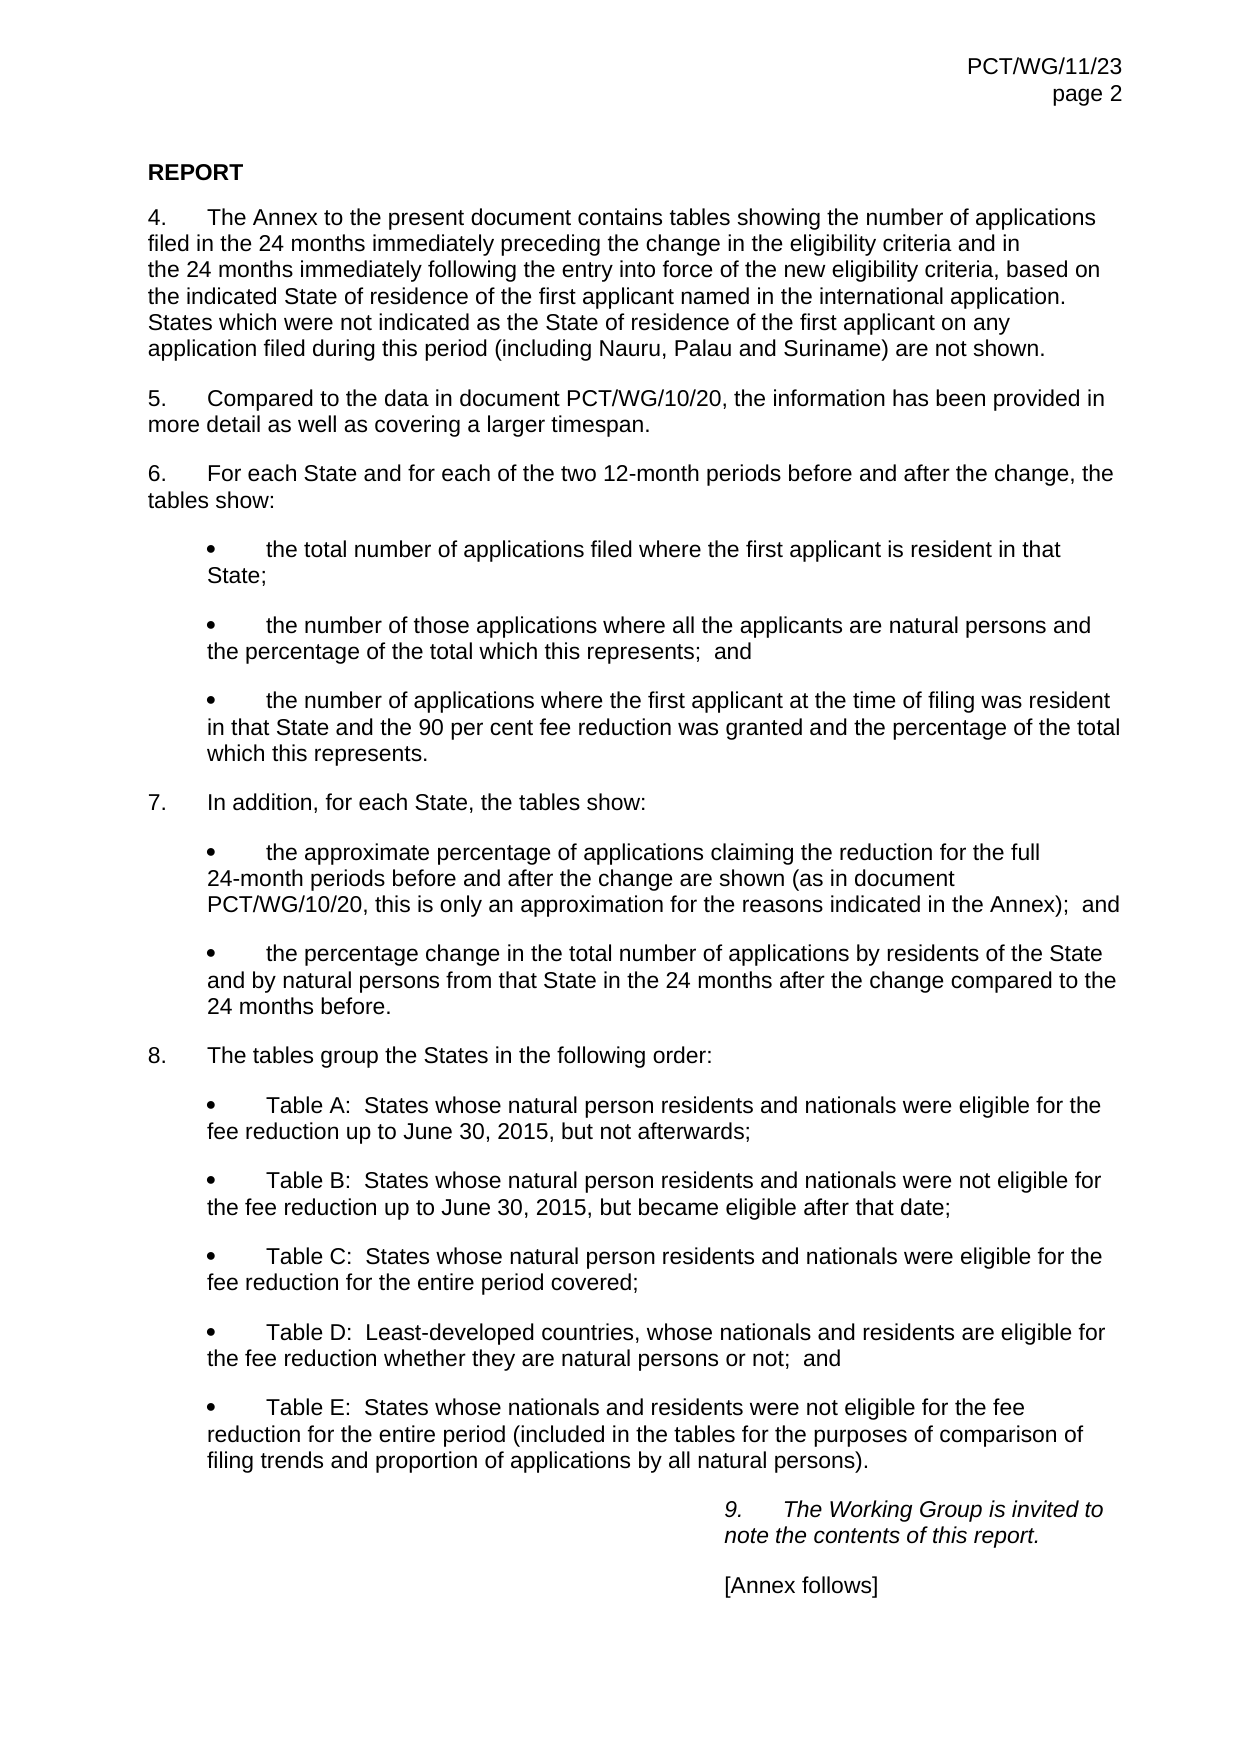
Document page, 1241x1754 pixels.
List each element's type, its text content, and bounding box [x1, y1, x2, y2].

list Table A: States whose natural person residents and nationals were eligible for the fee reduction up to June 30, 2015, but not afterwards; [207, 1092, 1122, 1144]
list the total number of applications filed where the first applicant is resident in that State; [207, 536, 1122, 589]
text In addition, for each State, the tables show: [148, 789, 1122, 816]
text Compared to the data in document PCT/WG/10/20, the information has been provided in more detail as well as covering a larger timespan. [148, 385, 1122, 437]
list Table D: Least-developed countries, whose nationals and residents are eligible for the fee reduction whether they are natural persons or not; and [207, 1318, 1122, 1371]
list Table C: States whose natural person residents and nationals were eligible for the fee reduction for the entire period covered; [207, 1243, 1122, 1296]
text The Annex to the present document contains tables showing the number of applications filed in the 24 months immediately preceding the change in the eligibility criteria and in the 24 months immediately following the entry into force of the new eligibility criteria, based on the indicated State of residence of the first applicant named in the international application. States which were not indicated as the State of residence of the first applicant on any application filed during this period (including Nauru, Palau and Suriname) are not shown. [148, 204, 1122, 362]
text The Working Group is invited to note the contents of this report. [724, 1496, 1122, 1549]
list Table B: States whose natural person residents and nationals were not eligible for the fee reduction up to June 30, 2015, but became eligible after that date; [207, 1167, 1122, 1220]
list the number of those applications where all the applicants are natural persons and the percentage of the total which this represents; and [207, 612, 1122, 664]
text [Annex follows] [724, 1572, 1122, 1598]
list the number of applications where the first applicant at the time of filing was resident in that State and the 90 per cent fee reduction was granted and the percentage of the total which this represents. [207, 687, 1122, 766]
text For each State and for each of the two 12-month periods before and after the change, the tables show: [148, 460, 1122, 513]
list Table E: States whose nationals and residents were not eligible for the fee reduction for the entire period (included in the tables for the purposes of comparison of filing trends and proportion of applications by all natural persons). [207, 1394, 1122, 1473]
list the percentage change in the total number of applications by residents of the State and by natural persons from that State in the 24 months after the change compared to the 24 months before. [207, 940, 1122, 1019]
subtitle Report [148, 158, 1122, 185]
list the approximate percentage of applications claiming the reduction for the full 24-month periods before and after the change are shown (as in document PCT/WG/10/20, this is only an approximation for the reasons indicated in the Annex); and [207, 838, 1122, 917]
text The tables group the States in the following order: [148, 1042, 1122, 1069]
